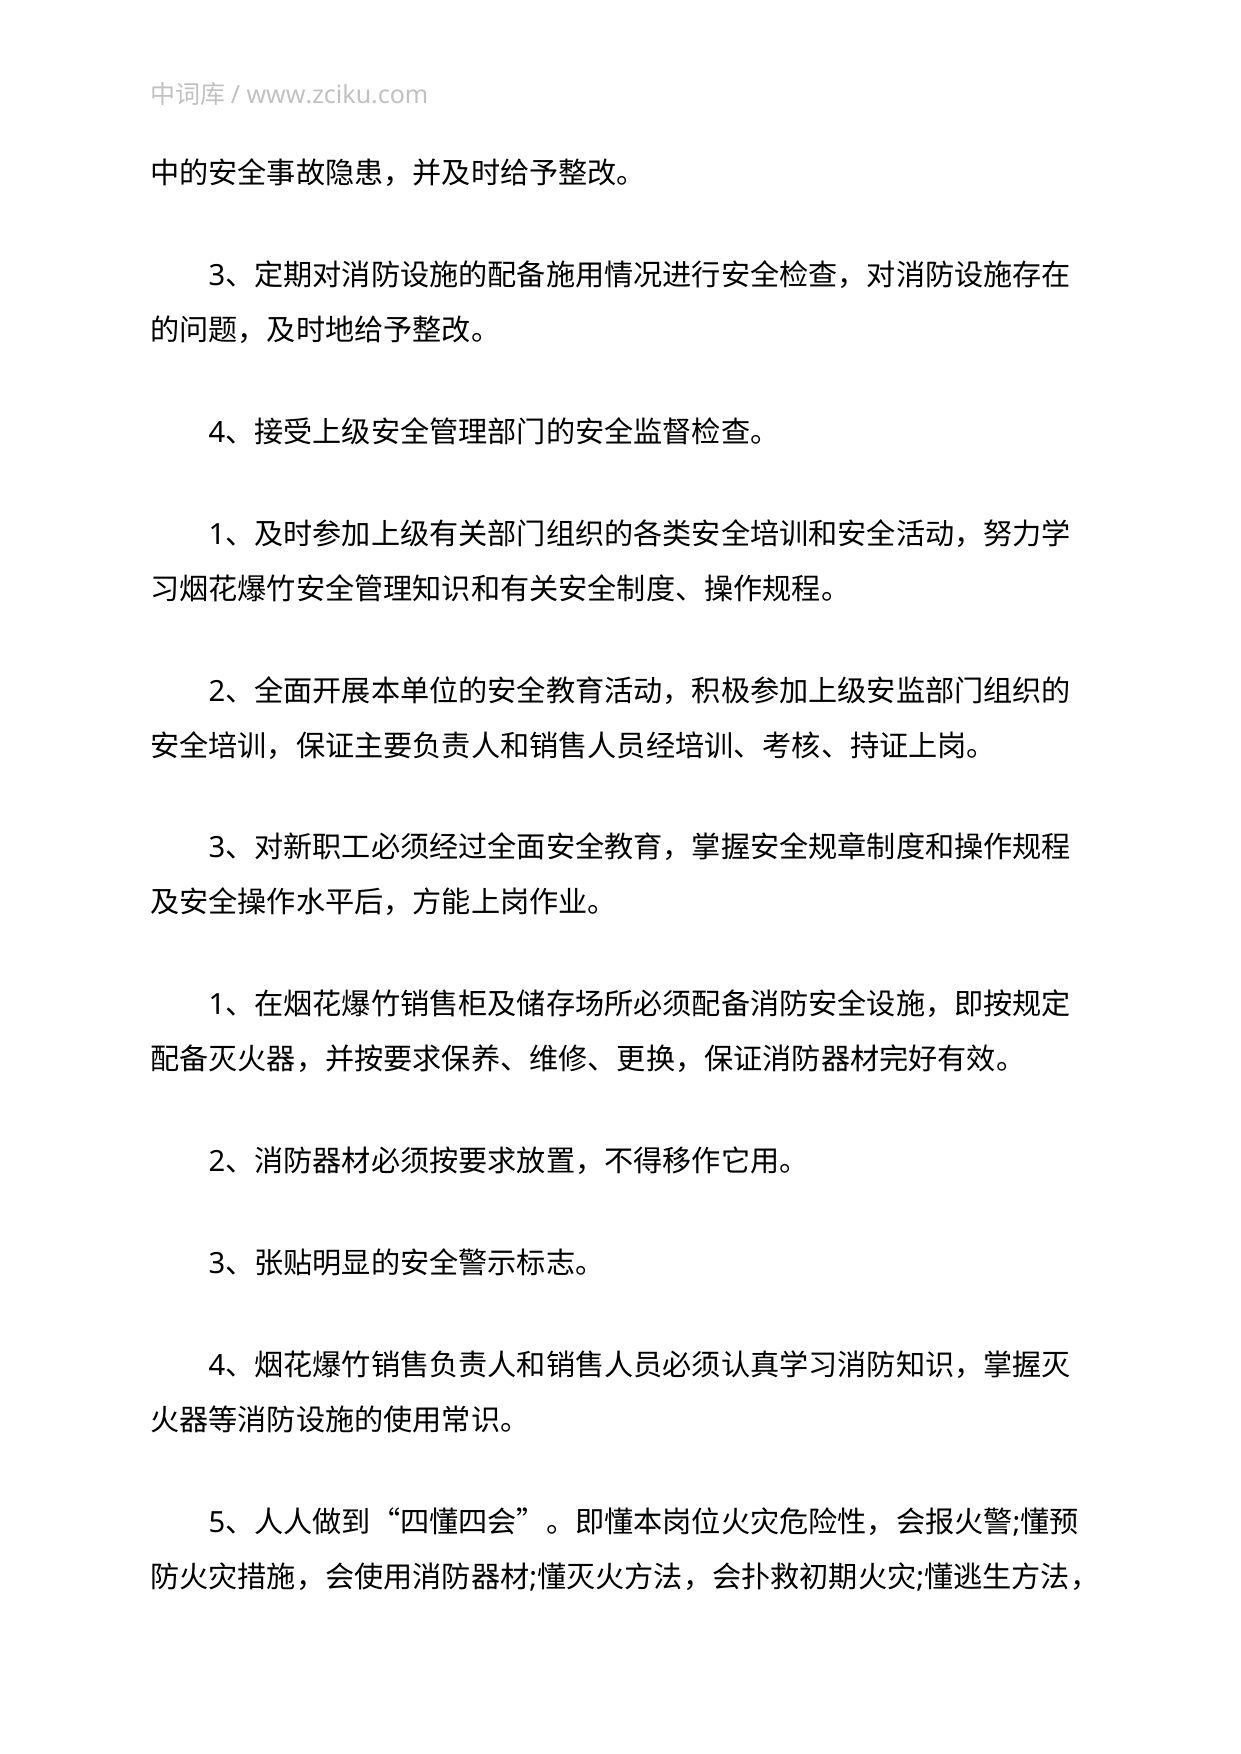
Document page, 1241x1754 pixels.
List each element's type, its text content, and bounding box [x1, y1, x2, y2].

text 3、定期对消防设施的配备施用情况进行安全检查，对消防设施存在的问题，及时地给予整改。 [150, 252, 1090, 349]
text 3、张贴明显的安全警示标志。 [150, 1239, 1090, 1282]
text 4、烟花爆竹销售负责人和销售人员必须认真学习消防知识，掌握灭火器等消防设施的使用常识。 [150, 1342, 1090, 1439]
text 2、消防器材必须按要求放置，不得移作它用。 [150, 1138, 1090, 1180]
text 4、接受上级安全管理部门的安全监督检查。 [150, 408, 1090, 451]
text 2、全面开展本单位的安全教育活动，积极参加上级安监部门组织的安全培训，保证主要负责人和销售人员经培训、考核、持证上岗。 [150, 667, 1090, 764]
text 1、在烟花爆竹销售柜及储存场所必须配备消防安全设施，即按规定配备灭火器，并按要求保养、维修、更换，保证消防器材完好有效。 [150, 981, 1090, 1078]
text 3、对新职工必须经过全面安全教育，掌握安全规章制度和操作规程及安全操作水平后，方能上岗作业。 [150, 824, 1090, 921]
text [150, 1498, 1090, 1596]
text 1、及时参加上级有关部门组织的各类安全培训和安全活动，努力学习烟花爆竹安全管理知识和有关安全制度、操作规程。 [150, 511, 1090, 608]
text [150, 150, 1090, 192]
